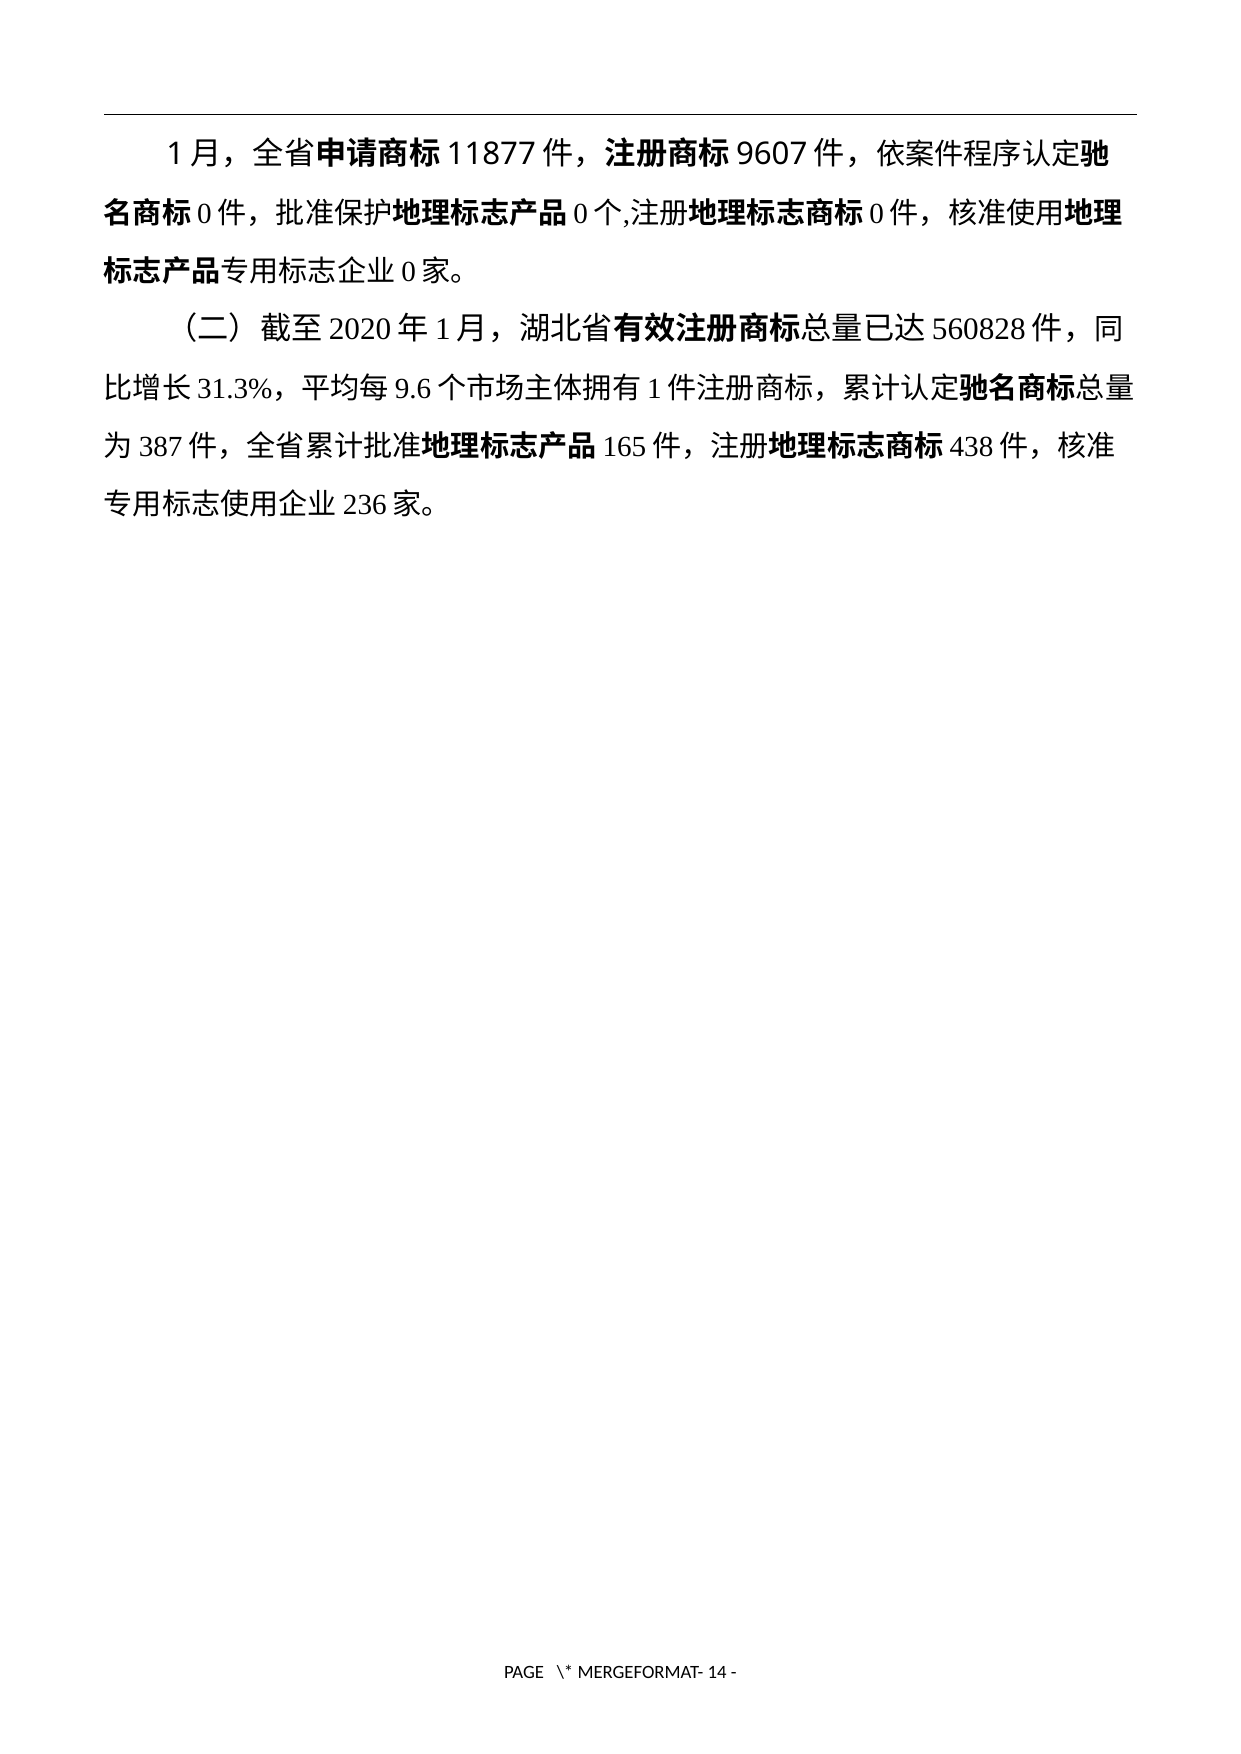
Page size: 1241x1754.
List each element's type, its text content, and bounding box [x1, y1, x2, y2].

text 1月，全省申请商标11877件，注册商标9607件，依案件程序认定驰名商标0件，批准保护地理标志产品0个,注册地理标志商标0件，核准使用地理标志产品专用标志企业0家。 [103, 118, 1137, 293]
text （二）截至2020年1月，湖北省有效注册商标总量已达560828件，同比增长31.3%，平均每9.6个市场主体拥有1件注册商标，累计认定驰名商标总量为387件，全省累计批准地理标志产品165件，注册地理标志商标438件，核准专用标志使用企业236家。 [103, 293, 1137, 526]
